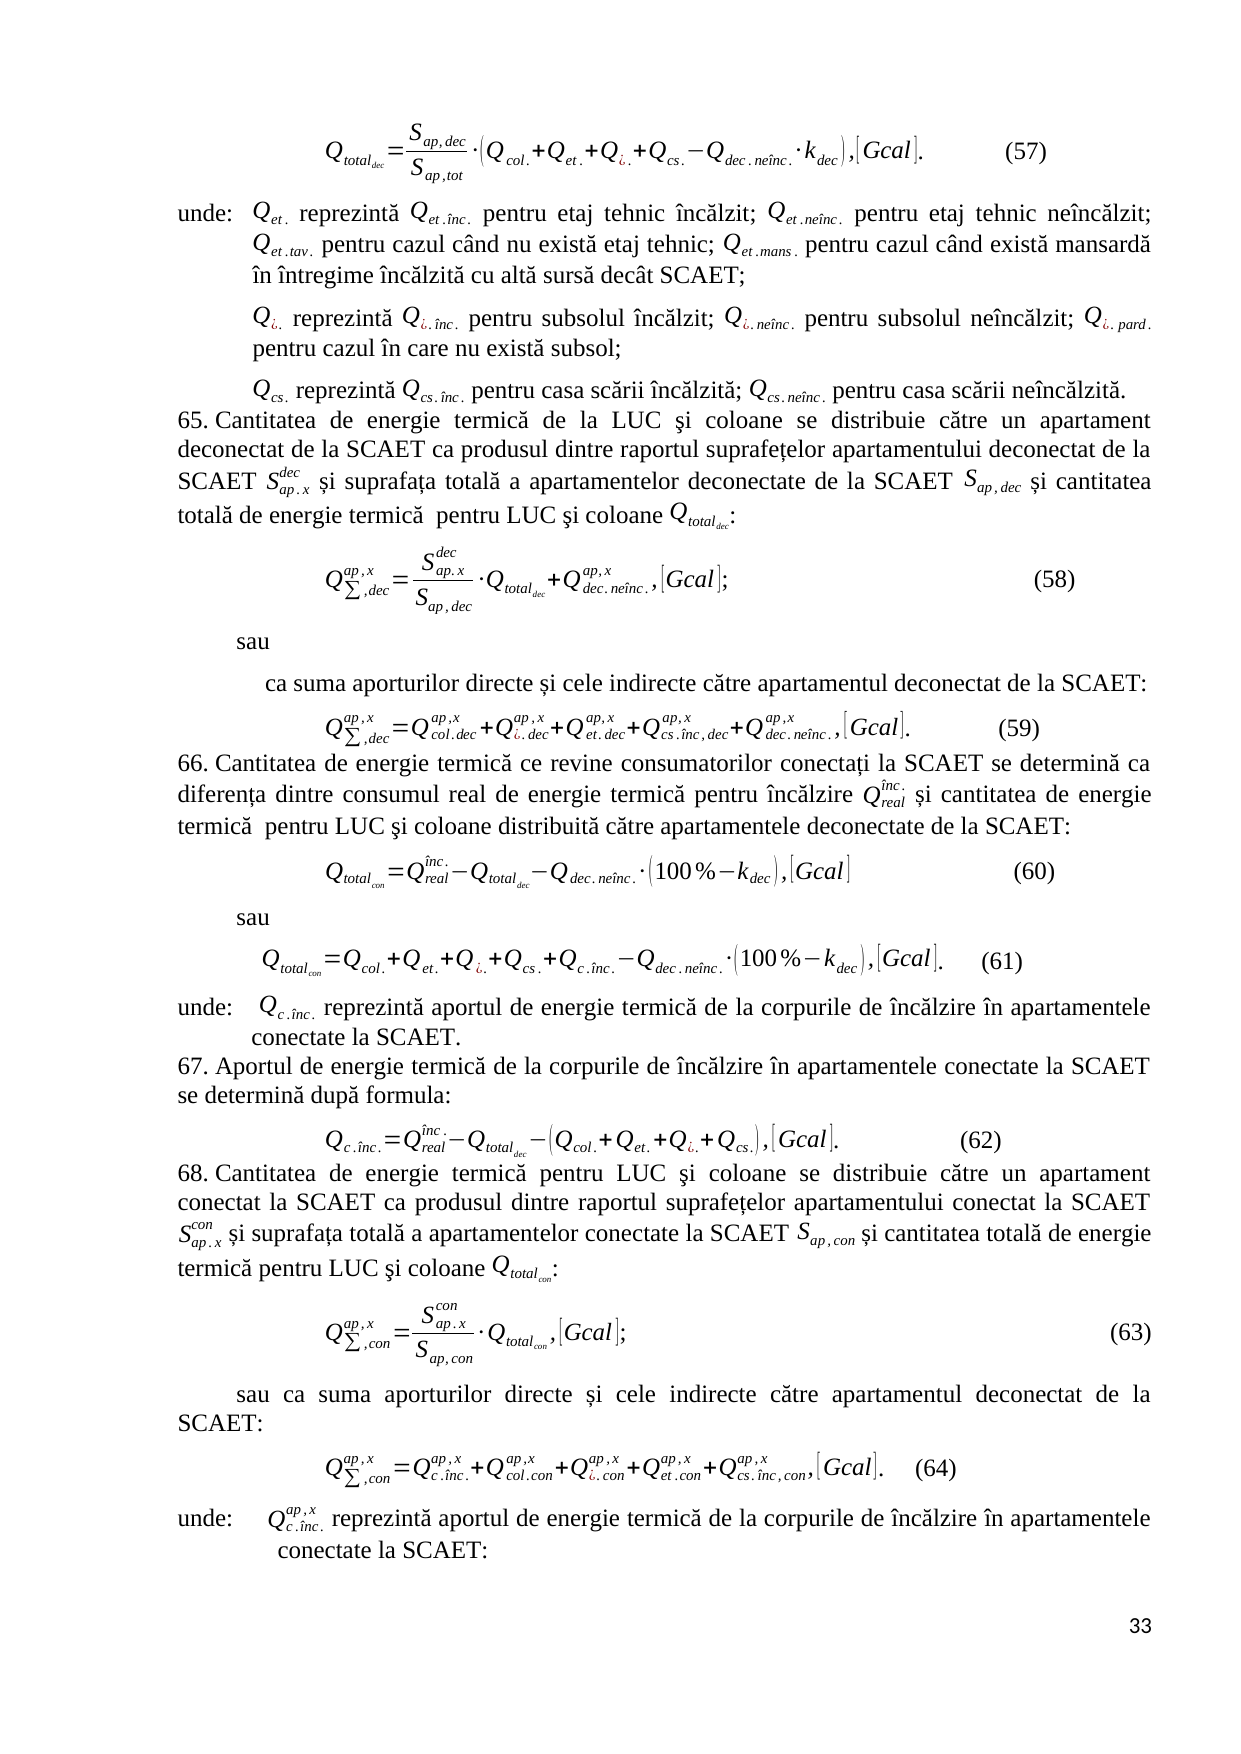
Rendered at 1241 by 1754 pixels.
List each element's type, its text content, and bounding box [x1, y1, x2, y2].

text ; (58) [266, 544, 1152, 614]
list Aportul de energie termică de la corpurile de încălzire în apartamentele conectate la SCAET se determină după formula: [177, 1051, 1152, 1109]
text sau ca suma aporturilor directe și cele indirecte către apartamentul deconectat de la SCAET: [177, 1379, 1152, 1437]
text unde: reprezintă aportul de energie termică de la corpurile de încălzire în apartamentele conectate la SCAET: [177, 1501, 1152, 1564]
list Cantitatea de energie termică pentru LUC şi coloane se distribuie către un apartament conectat la SCAET ca produsul dintre raportul suprafețelor apartamentului conectat la SCAET și suprafața totală a apartamentelor conectate la SCAET și cantitatea totală de energie termică pentru LUC şi coloane : [177, 1158, 1152, 1284]
text reprezintă pentru subsolul încălzit; pentru subsolul neîncălzit; pentru cazul în care nu există subsol; [177, 302, 1152, 362]
text reprezintă pentru casa scării încălzită; pentru casa scării neîncălzită. [177, 374, 1152, 406]
list Cantitatea de energie termică de la LUC şi coloane se distribuie către un apartament deconectat de la SCAET ca produsul dintre raportul suprafețelor apartamentului deconectat de la SCAET și suprafața totală a apartamentelor deconectate de la SCAET și cantitatea totală de energie termică pentru LUC şi coloane : [177, 406, 1152, 531]
text ca suma aporturilor directe și cele indirecte către apartamentul deconectat de la SCAET: [177, 668, 1152, 696]
text sau [177, 902, 1152, 931]
text unde: reprezintă aportul de energie termică de la corpurile de încălzire în apartamentele conectate la SCAET. [177, 991, 1152, 1051]
text . (59) [266, 709, 1152, 748]
list Cantitatea de energie termică ce revine consumatorilor conectați la SCAET se determină ca diferența dintre consumul real de energie termică pentru încălzire și cantitatea de energie termică pentru LUC şi coloane distribuită către apartamentele deconectate de la SCAET: [177, 748, 1152, 840]
text . (62) [266, 1121, 1152, 1158]
text . (64) [266, 1449, 1152, 1488]
text unde: reprezintă pentru etaj tehnic încălzit; pentru etaj tehnic neîncălzit; pentru cazul când nu există etaj tehnic; pentru cazul când există mansardă în întregime încălzită cu altă sursă decât SCAET; [177, 197, 1152, 289]
text ; (63) [266, 1297, 1152, 1367]
text (60) [266, 853, 1152, 890]
text sau [177, 626, 1152, 655]
text . (57) [266, 118, 1152, 184]
text . (61) [262, 943, 1182, 979]
